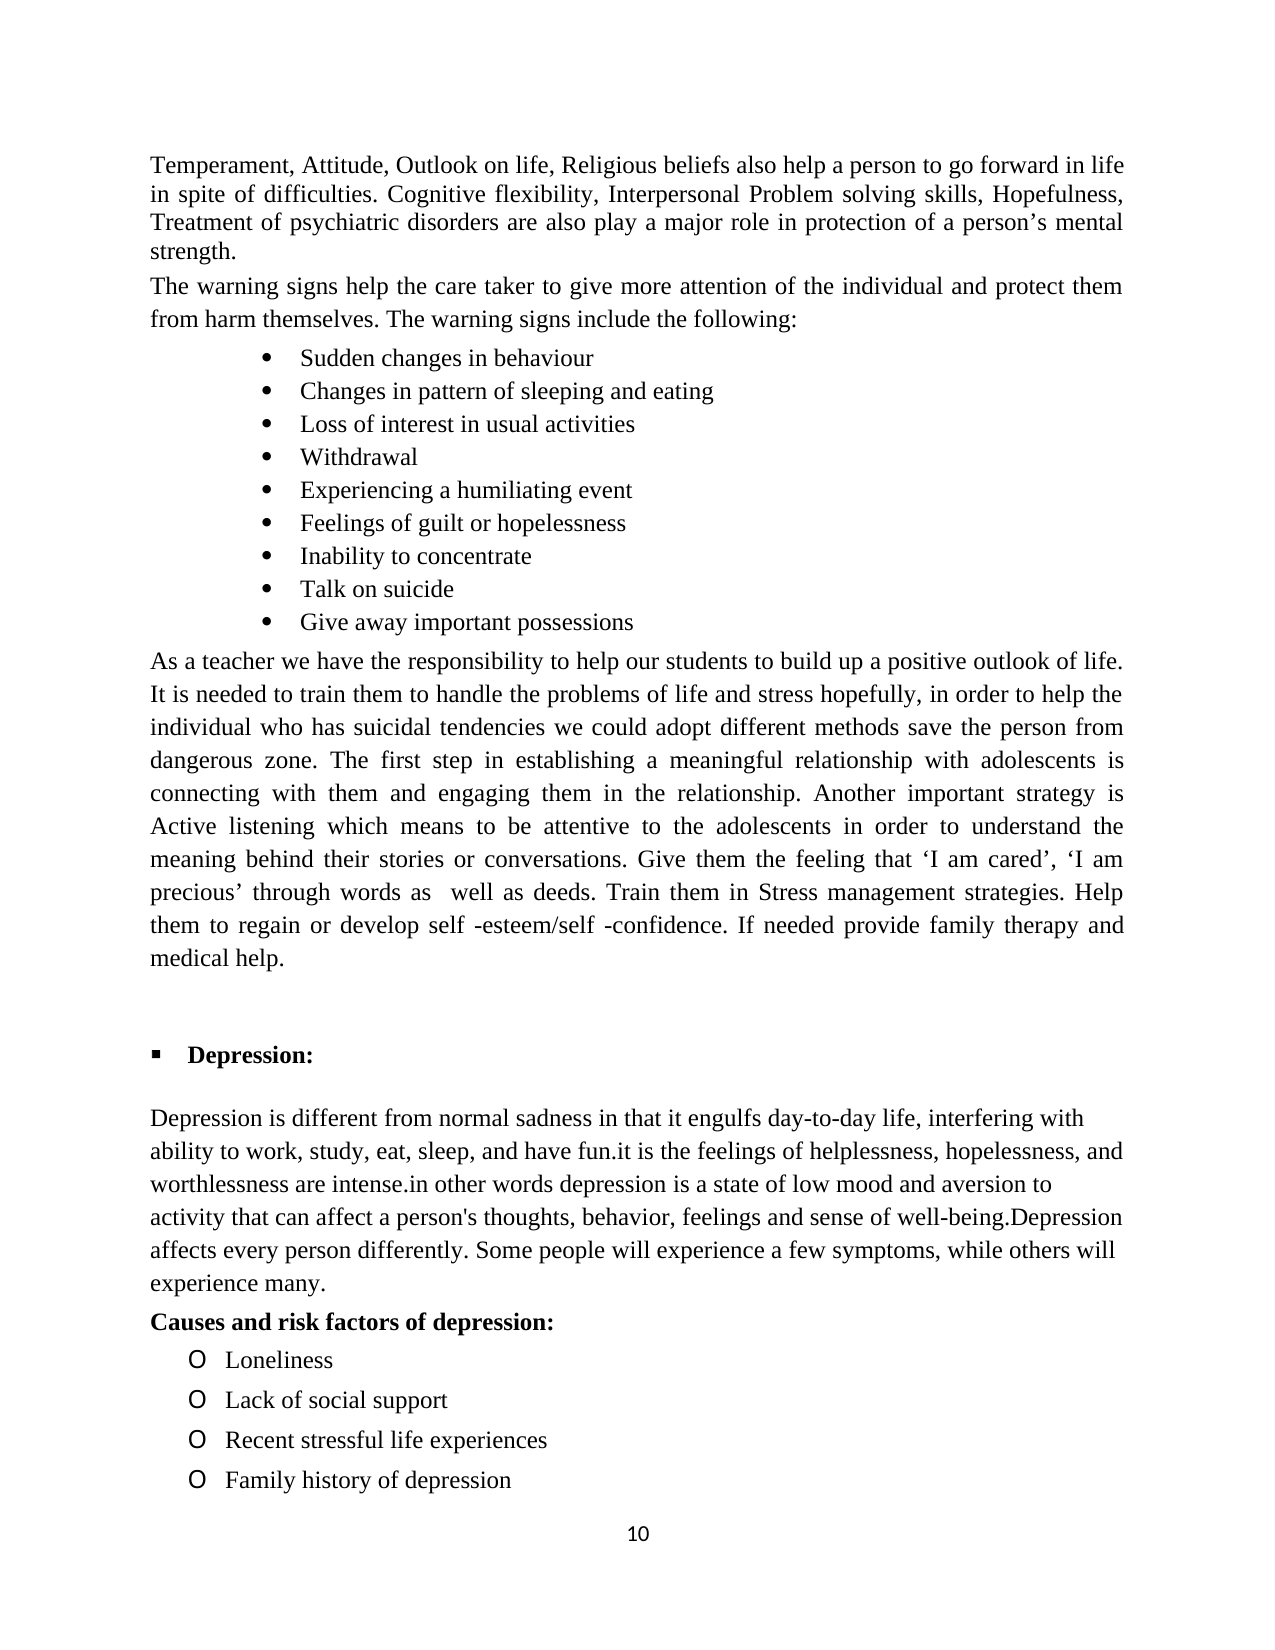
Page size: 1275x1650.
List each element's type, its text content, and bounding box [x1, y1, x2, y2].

list Inability to concentrate [225, 541, 1125, 570]
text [150, 150, 1125, 265]
list Talk on suicide [225, 574, 1125, 603]
list Loneliness [187, 1342, 1125, 1376]
text As a teacher we have the responsibility to help our students to build up a positive outlook of life. It is needed to train them to handle the problems of life and stress hopefully, in order to help the individual who has suicidal tendencies we could adopt different methods save the person from dangerous zone. The first step in establishing a meaningful relationship with adolescents is connecting with them and engaging them in the relationship. Another important strategy is Active listening which means to be attentive to the adolescents in order to understand the meaning behind their stories or conversations. Give them the feeling that ‘I am cared’, ‘I am precious’ through words as well as deeds. Train them in Stress management strategies. Help them to regain or develop self -esteem/self -confidence. If needed provide family therapy and medical help. [150, 646, 1125, 972]
list Give away important possessions [225, 607, 1125, 636]
list Loss of interest in usual activities [225, 409, 1125, 438]
list Withdrawal [225, 442, 1125, 471]
list Feelings of guilt or hopelessness [225, 508, 1125, 537]
list Changes in pattern of sleeping and eating [225, 376, 1125, 405]
list Sudden changes in behaviour [262, 343, 1125, 372]
text Causes and risk factors of depression: [150, 1307, 1125, 1336]
text The warning signs help the care taker to give more attention of the individual and protect them from harm themselves. The warning signs include the following: [150, 271, 1125, 333]
list Experiencing a humiliating event [225, 475, 1125, 504]
list Family history of depression [187, 1462, 1125, 1496]
list Lack of social support [187, 1382, 1125, 1416]
list Recent stressful life experiences [187, 1422, 1125, 1456]
list Depression: [150, 1040, 1125, 1068]
text Depression is different from normal sadness in that it engulfs day-to-day life, interfering with ability to work, study, eat, sleep, and have fun.it is the feelings of helplessness, hopelessness, and worthlessness are intense.in other words depression is a state of low mood and aversion to activity that can affect a person's thoughts, behavior, feelings and sense of well-being.Depression affects every person differently. Some people will experience a few symptoms, while others will experience many. [150, 1103, 1125, 1297]
